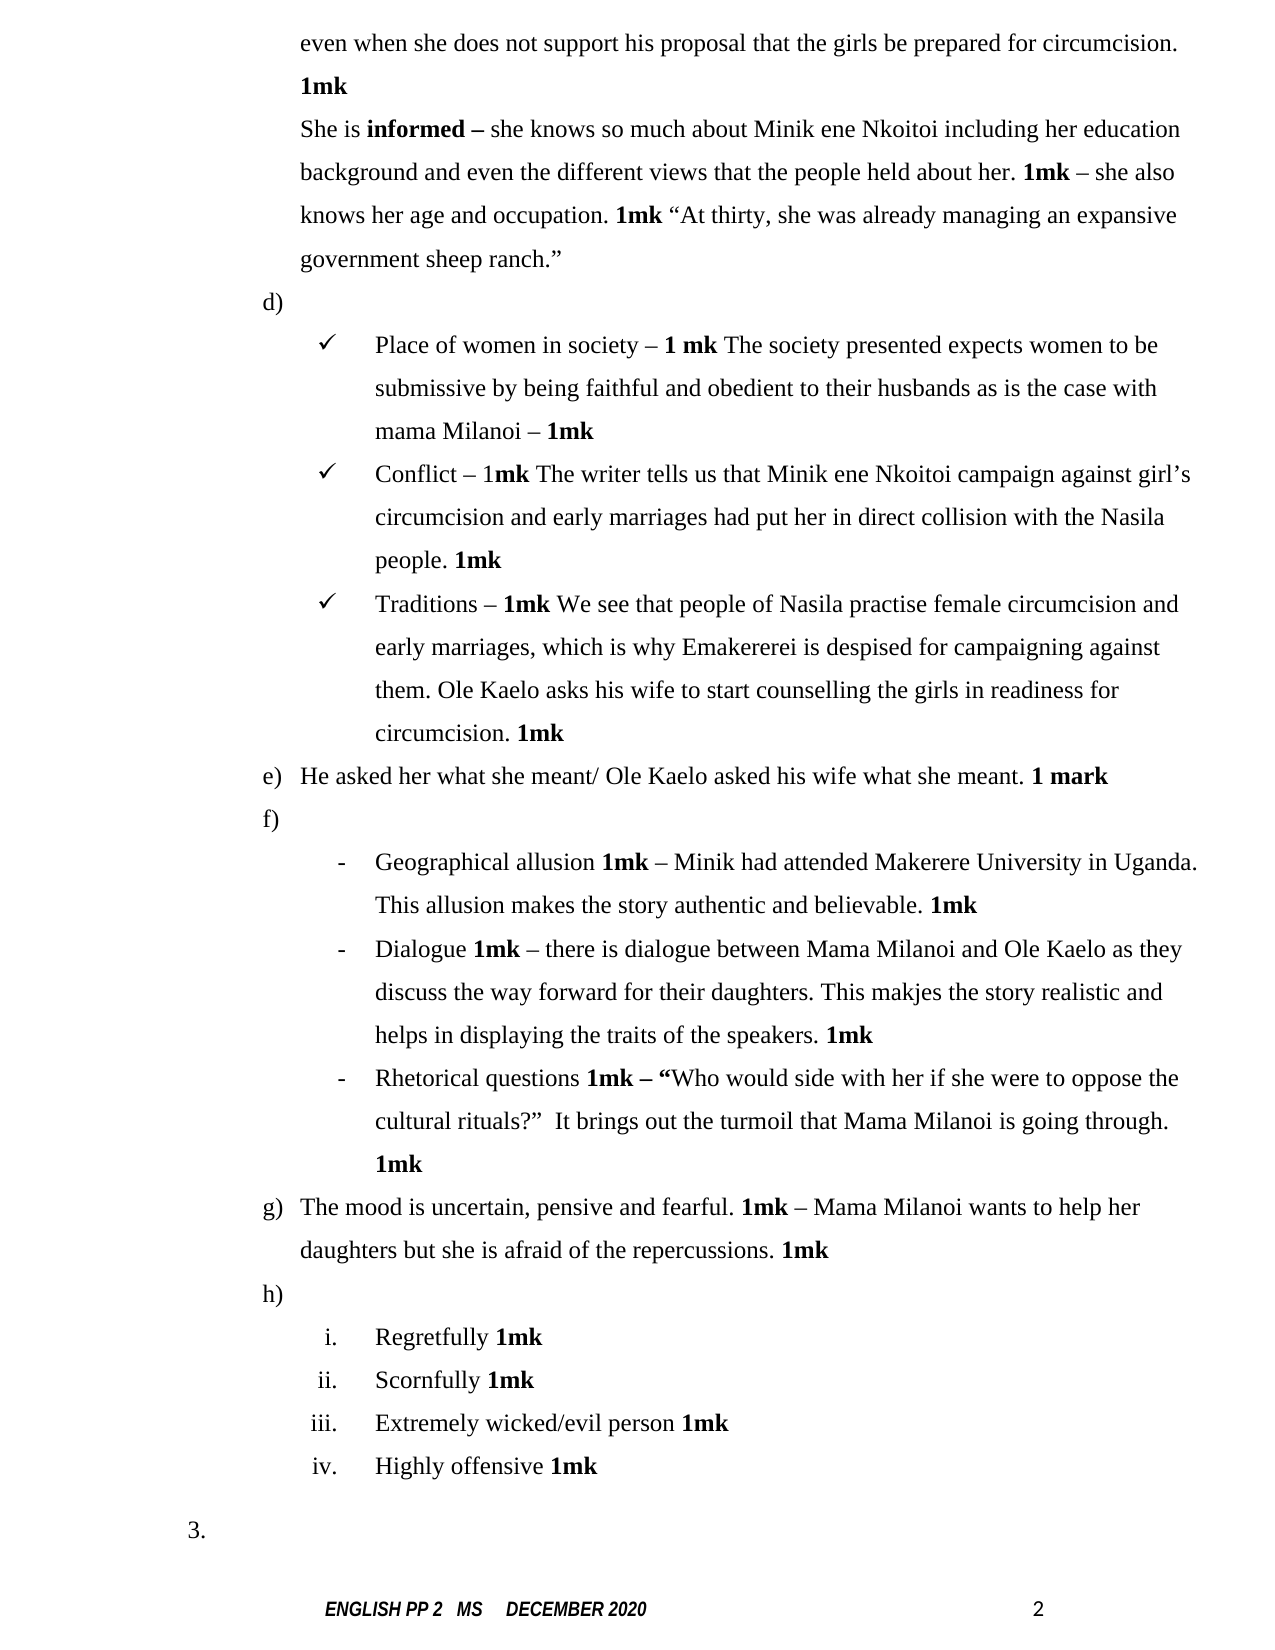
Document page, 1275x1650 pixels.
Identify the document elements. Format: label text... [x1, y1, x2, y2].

list Conflict – 1mk The writer tells us that Minik ene Nkoitoi campaign against girl’s circumcision and early marriages had put her in direct collision with the Nasila people. 1mk [337, 459, 1219, 574]
list He asked her what she meant/ Ole Kaelo asked his wife what she meant. 1 mark [262, 761, 1219, 790]
list She is informed – she knows so much about Minik ene Nkoitoi including her education background and even the different views that the people held about her. 1mk – she also knows her age and occupation. 1mk “At thirty, she was already managing an expansive government sheep ranch.” [300, 114, 1219, 272]
list Place of women in society – 1 mk The society presented expects women to be submissive by being faithful and obedient to their husbands as is the case with mama Milanoi – 1mk [337, 330, 1219, 445]
list Highly offensive 1mk [337, 1451, 1219, 1480]
list Geographical allusion 1mk – Minik had attended Makerere University in Uganda. This allusion makes the story authentic and believable. 1mk [337, 847, 1219, 919]
list Dialogue 1mk – there is dialogue between Mama Milanoi and Ole Kaelo as they discuss the way forward for their daughters. This makjes the story realistic and helps in displaying the traits of the speakers. 1mk [337, 934, 1219, 1049]
list Regretfully 1mk [337, 1322, 1219, 1351]
list Rhetorical questions 1mk – “Who would side with her if she were to oppose the cultural rituals?” It brings out the turmoil that Mama Milanoi is going through. 1mk [337, 1063, 1219, 1178]
list Extremely wicked/evil person 1mk [337, 1408, 1219, 1437]
list The mood is uncertain, pensive and fearful. 1mk – Mama Milanoi wants to help her daughters but she is afraid of the repercussions. 1mk [262, 1192, 1219, 1264]
text 3. [187, 1515, 1219, 1544]
list Traditions – 1mk We see that people of Nasila practise female circumcision and early marriages, which is why Emakererei is despised for campaigning against them. Ole Kaelo asks his wife to start counselling the girls in readiness for circumcision. 1mk [337, 589, 1219, 747]
list Scornfully 1mk [337, 1365, 1219, 1394]
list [262, 28, 1219, 100]
